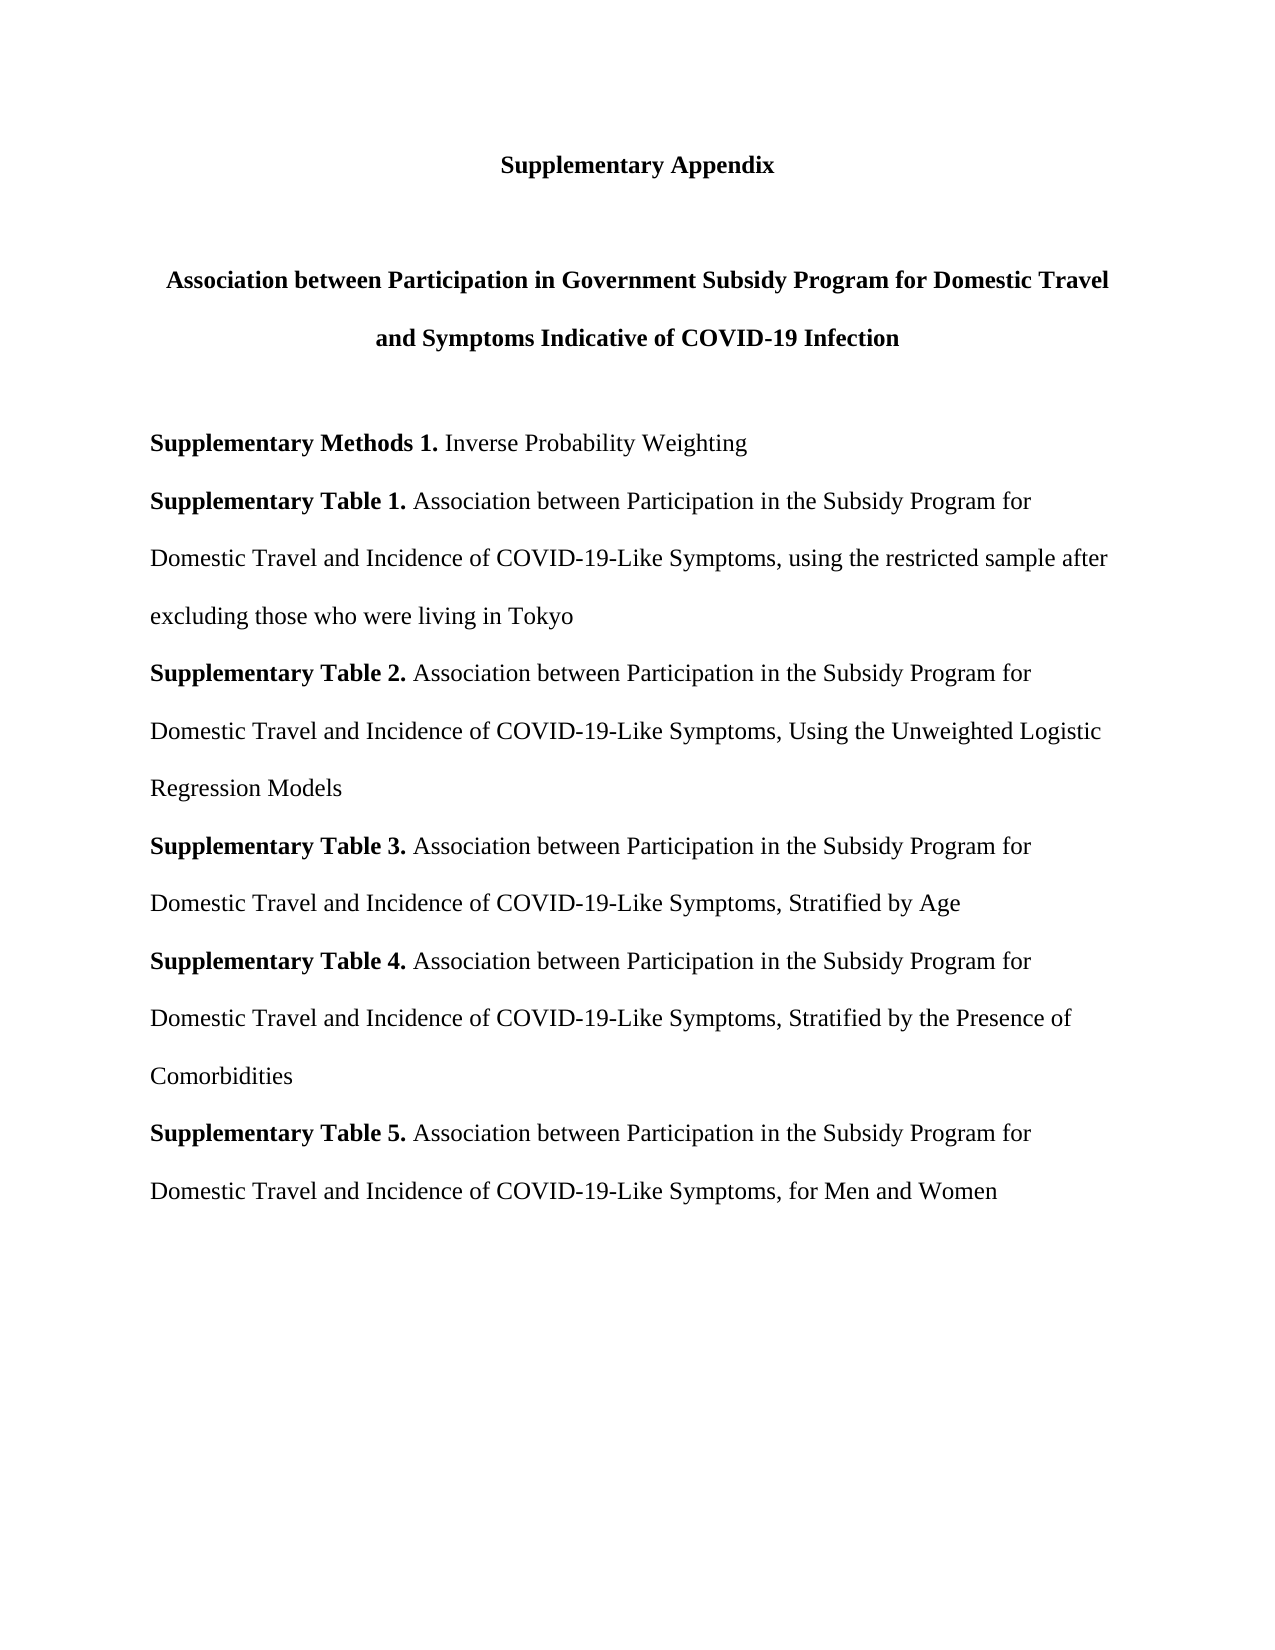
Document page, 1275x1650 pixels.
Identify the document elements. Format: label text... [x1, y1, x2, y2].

text Supplementary Table 5. Association between Participation in the Subsidy Program for Domestic Travel and Incidence of COVID-19-Like Symptoms, for Men and Women [150, 1118, 1125, 1205]
text Supplementary Table 1. Association between Participation in the Subsidy Program for Domestic Travel and Incidence of COVID-19-Like Symptoms, using the restricted sample after excluding those who were living in Tokyo [150, 486, 1125, 630]
text Supplementary Appendix [150, 150, 1125, 179]
text Supplementary Table 3. Association between Participation in the Subsidy Program for Domestic Travel and Incidence of COVID-19-Like Symptoms, Stratified by Age [150, 831, 1125, 917]
text Supplementary Methods 1. Inverse Probability Weighting [150, 428, 1125, 457]
text Supplementary Table 4. Association between Participation in the Subsidy Program for Domestic Travel and Incidence of COVID-19-Like Symptoms, Stratified by the Presence of Comorbidities [150, 946, 1125, 1090]
text Supplementary Table 2. Association between Participation in the Subsidy Program for Domestic Travel and Incidence of COVID-19-Like Symptoms, Using the Unweighted Logistic Regression Models [150, 658, 1125, 802]
text Association between Participation in Government Subsidy Program for Domestic Travel and Symptoms Indicative of COVID-19 Infection [150, 265, 1125, 352]
